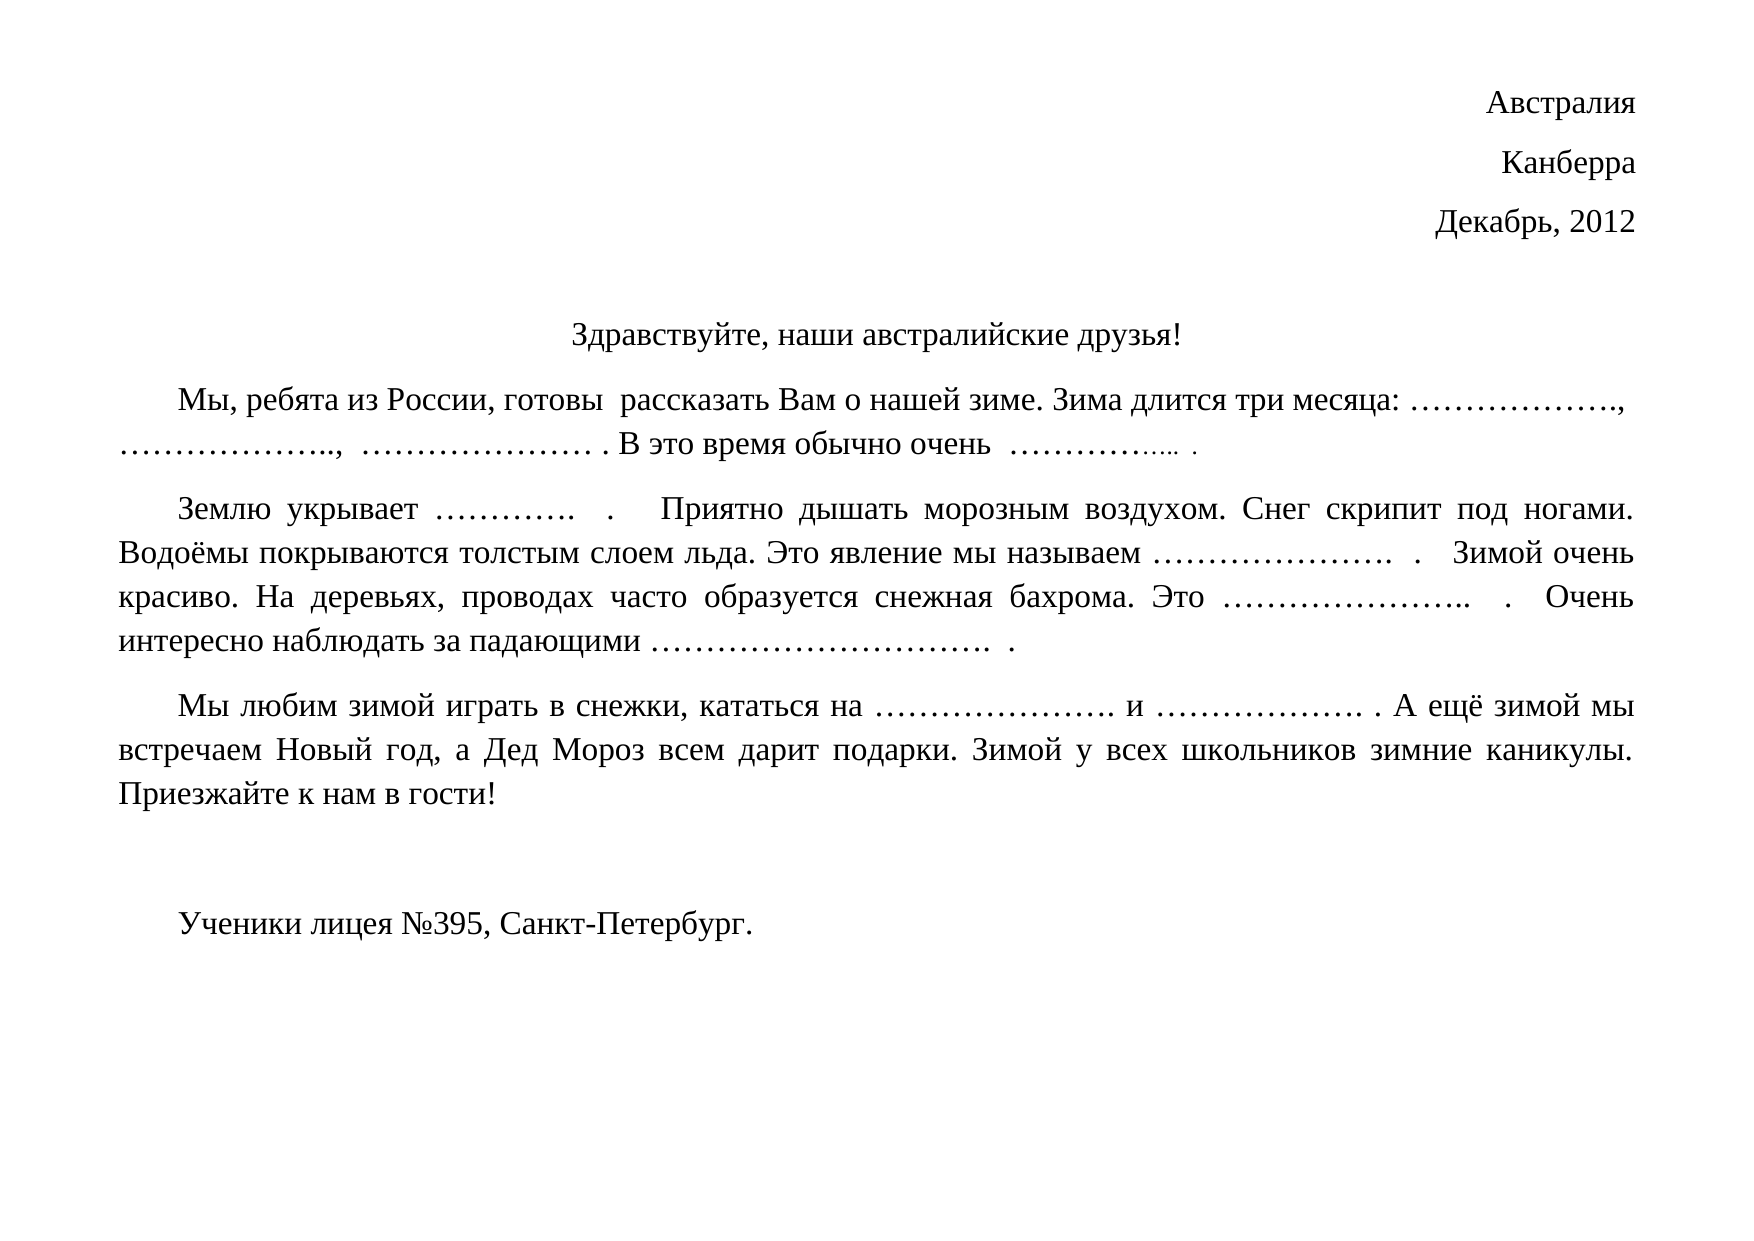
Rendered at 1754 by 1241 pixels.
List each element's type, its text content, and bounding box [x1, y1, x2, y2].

text Мы, ребята из России, готовы рассказать Вам о нашей зиме. Зима длится три месяца: ………………., ……………….., ………………… . В это время обычно очень …………….. . [118, 379, 1636, 461]
text Австралия [118, 83, 1636, 121]
text Мы любим зимой играть в снежки, кататься на …………………. и ………………. . А ещё зимой мы встречаем Новый год, а Дед Мороз всем дарит подарки. Зимой у всех школьников зимние каникулы. Приезжайте к нам в гости! [118, 685, 1636, 811]
text Землю укрывает …………. . Приятно дышать морозным воздухом. Снег скрипит под ногами. Водоёмы покрываются толстым слоем льда. Это явление мы называем …………………. . Зимой очень красиво. На деревьях, проводах часто образуется снежная бахрома. Это ………………….. . Очень интересно наблюдать за падающими …………………………. . [118, 488, 1636, 658]
text Ученики лицея №395, Санкт-Петербург. [118, 903, 1636, 941]
text Канберра [118, 142, 1636, 180]
text Здравствуйте, наши австралийские друзья! [118, 314, 1636, 352]
text Декабрь, 2012 [118, 201, 1636, 239]
